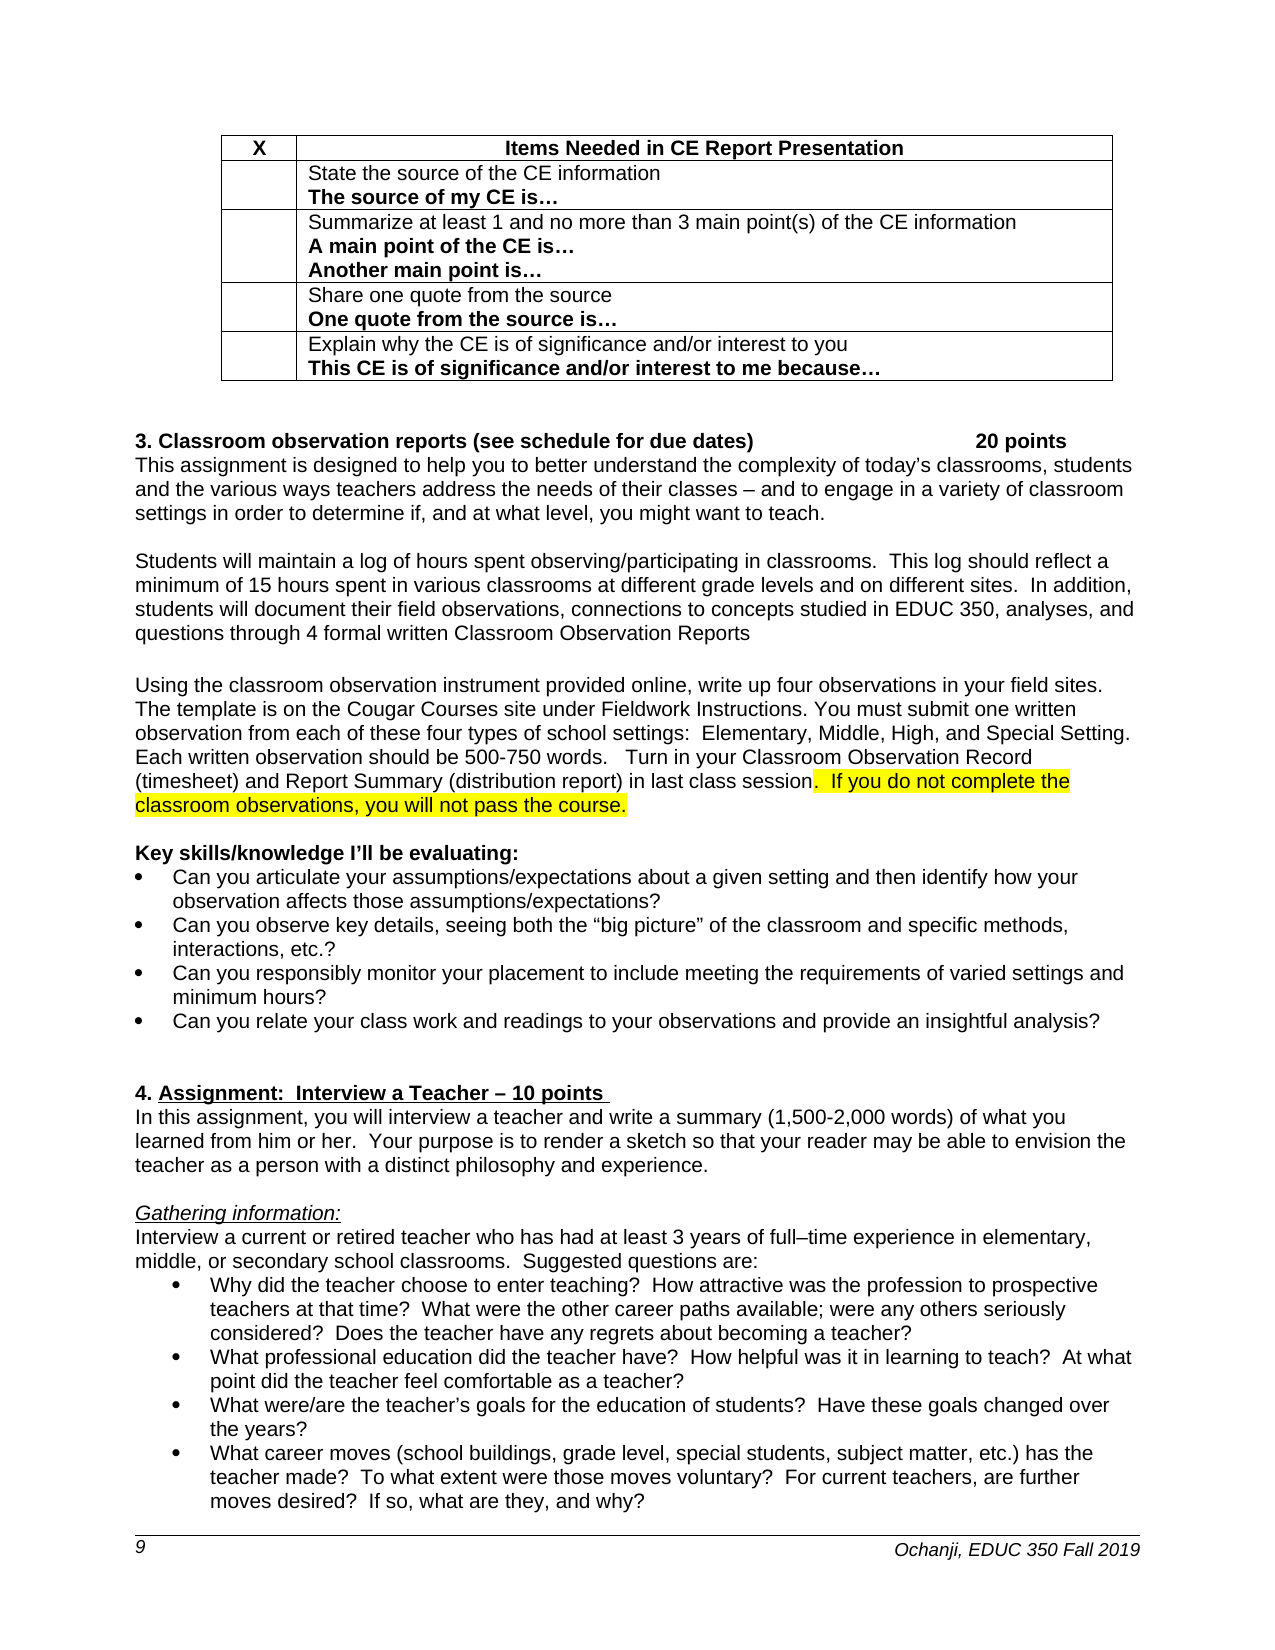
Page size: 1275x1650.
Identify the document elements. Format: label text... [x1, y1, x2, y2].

text In this assignment, you will interview a teacher and write a summary (1,500-2,000 words) of what you learned from him or her. Your purpose is to render a sketch so that your reader may be able to envision the teacher as a person with a distinct philosophy and experience. [135, 1105, 1140, 1177]
table_cell Explain why the CE is of significance and/or interest to you This CE is of significance and/or interest to me because… [297, 332, 1112, 380]
title Students will maintain a log of hours spent observing/participating in classrooms. This log should reflect a minimum of 15 hours spent in various classrooms at different grade levels and on different sites. In addition, students will document their field observations, connections to concepts studied in EDUC 350, analyses, and questions through 4 formal written Classroom Observation Reports [135, 548, 1140, 644]
table_cell State the source of the CE information The source of my CE is… [297, 161, 1112, 209]
text Key skills/knowledge I’ll be evaluating: [135, 841, 1140, 865]
table_cell [222, 210, 296, 282]
text Using the classroom observation instrument provided online, write up four observations in your field sites. The template is on the Cougar Courses site under Fieldwork Instructions. You must submit one written observation from each of these four types of school settings: Elementary, Middle, High, and Special Setting. Each written observation should be 500-750 words. Turn in your Classroom Observation Record (timesheet) and Report Summary (distribution report) in last class session. If you do not complete the classroom observations, you will not pass the course. [135, 673, 1140, 817]
table_cell Summarize at least 1 and no more than 3 main point(s) of the CE information A main point of the CE is… Another main point is… [297, 210, 1112, 282]
list What were/are the teacher’s goals for the education of students? Have these goals changed over the years? [172, 1392, 1140, 1441]
table_cell Share one quote from the source One quote from the source is… [297, 283, 1112, 331]
table_cell [222, 332, 296, 380]
list What professional education did the teacher have? How helpful was it in learning to teach? At what point did the teacher feel comfortable as a teacher? [172, 1344, 1140, 1392]
list Can you observe key details, seeing both the “big picture” of the classroom and specific methods, interactions, etc.? [135, 913, 1140, 961]
list Can you responsibly monitor your placement to include meeting the requirements of varied settings and minimum hours? [135, 961, 1140, 1009]
list Can you relate your class work and readings to your observations and provide an insightful analysis? [135, 1009, 1140, 1033]
table_header Items Needed in CE Report Presentation [297, 136, 1112, 160]
list Interview a current or retired teacher who has had at least 3 years of full–time experience in elementary, middle, or secondary school classrooms. Suggested questions are: [135, 1224, 1140, 1272]
list What career moves (school buildings, grade level, special students, subject matter, etc.) has the teacher made? To what extent were those moves voluntary? For current teachers, are further moves desired? If so, what are they, and why? [172, 1441, 1140, 1512]
list Why did the teacher choose to enter teaching? How attractive was the profession to prospective teachers at that time? What were the other career paths available; were any others seriously considered? Does the teacher have any regrets about becoming a teacher? [172, 1272, 1140, 1344]
text 3. Classroom observation reports (see schedule for due dates) 20 points [135, 429, 1140, 453]
table_cell [222, 283, 296, 331]
list Gathering information: [135, 1201, 1140, 1224]
title This assignment is designed to help you to better understand the complexity of today’s classrooms, students and the various ways teachers address the needs of their classes – and to engage in a variety of classroom settings in order to determine if, and at what level, you might want to teach. [135, 453, 1140, 524]
table_header X [222, 136, 296, 160]
list Can you articulate your assumptions/expectations about a given setting and then identify how your observation affects those assumptions/expectations? [135, 865, 1140, 913]
table_cell [222, 161, 296, 209]
text 4. Assignment: Interview a Teacher – 10 points [135, 1081, 1140, 1105]
